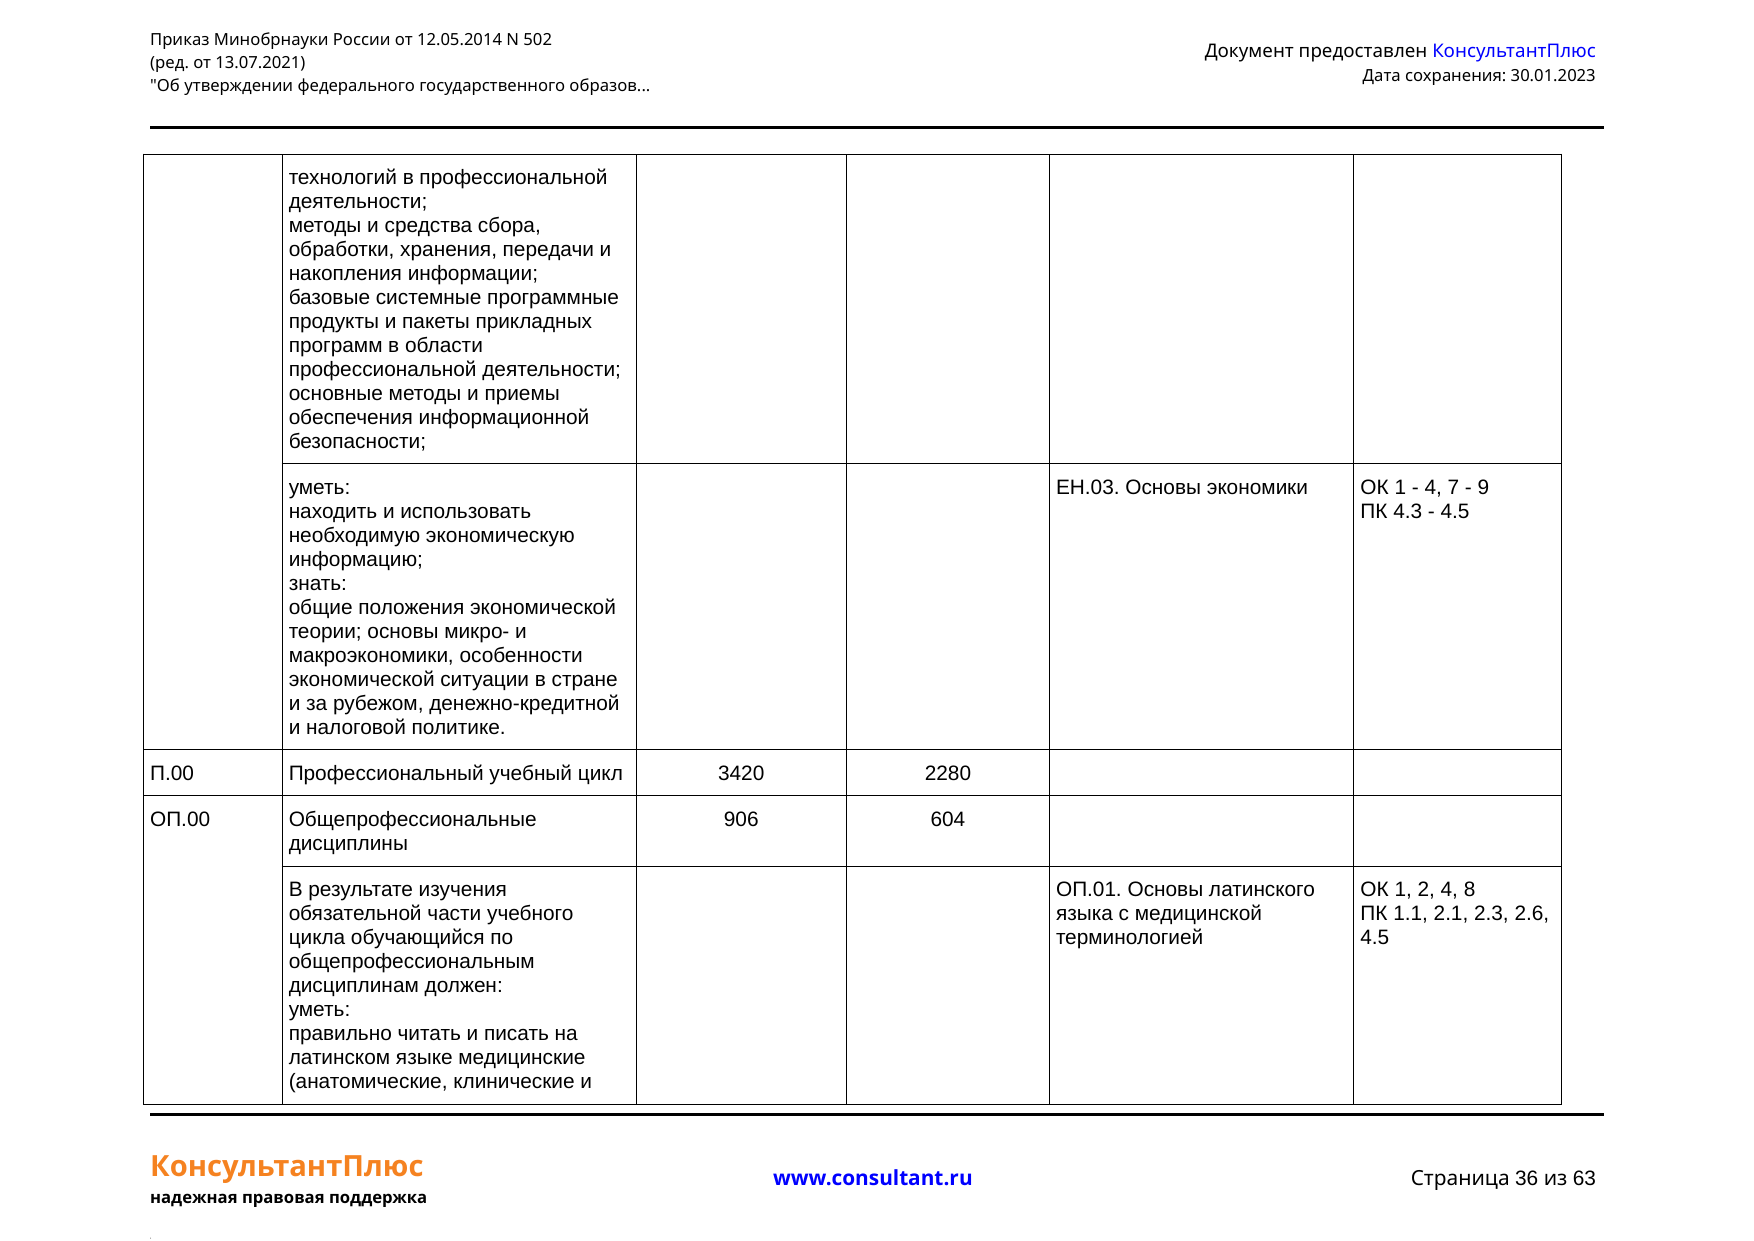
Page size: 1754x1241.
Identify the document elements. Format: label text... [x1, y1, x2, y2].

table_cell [283, 867, 636, 1103]
table_cell [847, 464, 1049, 749]
table_cell ОК 1 - 4, 7 - 9 ПК 4.3 - 4.5 [1354, 464, 1561, 749]
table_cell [1050, 867, 1353, 1103]
table_cell Профессиональный учебный цикл [283, 750, 636, 795]
table_cell [637, 464, 846, 749]
table_cell ОП.00 [144, 796, 282, 1103]
table_cell Общепрофессиональные дисциплины [283, 796, 636, 866]
table_cell 3420 [637, 750, 846, 795]
table_cell ЕН.03. Основы экономики [1050, 464, 1353, 749]
table_cell 2280 [847, 750, 1049, 795]
table_cell [1050, 750, 1353, 795]
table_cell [1354, 155, 1561, 463]
table_cell П.00 [144, 750, 282, 795]
table_cell [847, 155, 1049, 463]
table_cell [1354, 750, 1561, 795]
table_cell 906 [637, 796, 846, 866]
table_cell 604 [847, 796, 1049, 866]
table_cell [1050, 155, 1353, 463]
table_cell [637, 155, 846, 463]
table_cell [283, 155, 636, 463]
table_cell [847, 867, 1049, 1103]
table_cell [1354, 867, 1561, 1103]
table_cell уметь: находить и использовать необходимую экономическую информацию; знать: общие положения экономической теории; основы микро- и макроэкономики, особенности экономической ситуации в стране и за рубежом, денежно-кредитной и налоговой политике. [283, 464, 636, 749]
table_cell [1354, 796, 1561, 866]
table_cell [1050, 796, 1353, 866]
table_cell [637, 867, 846, 1103]
